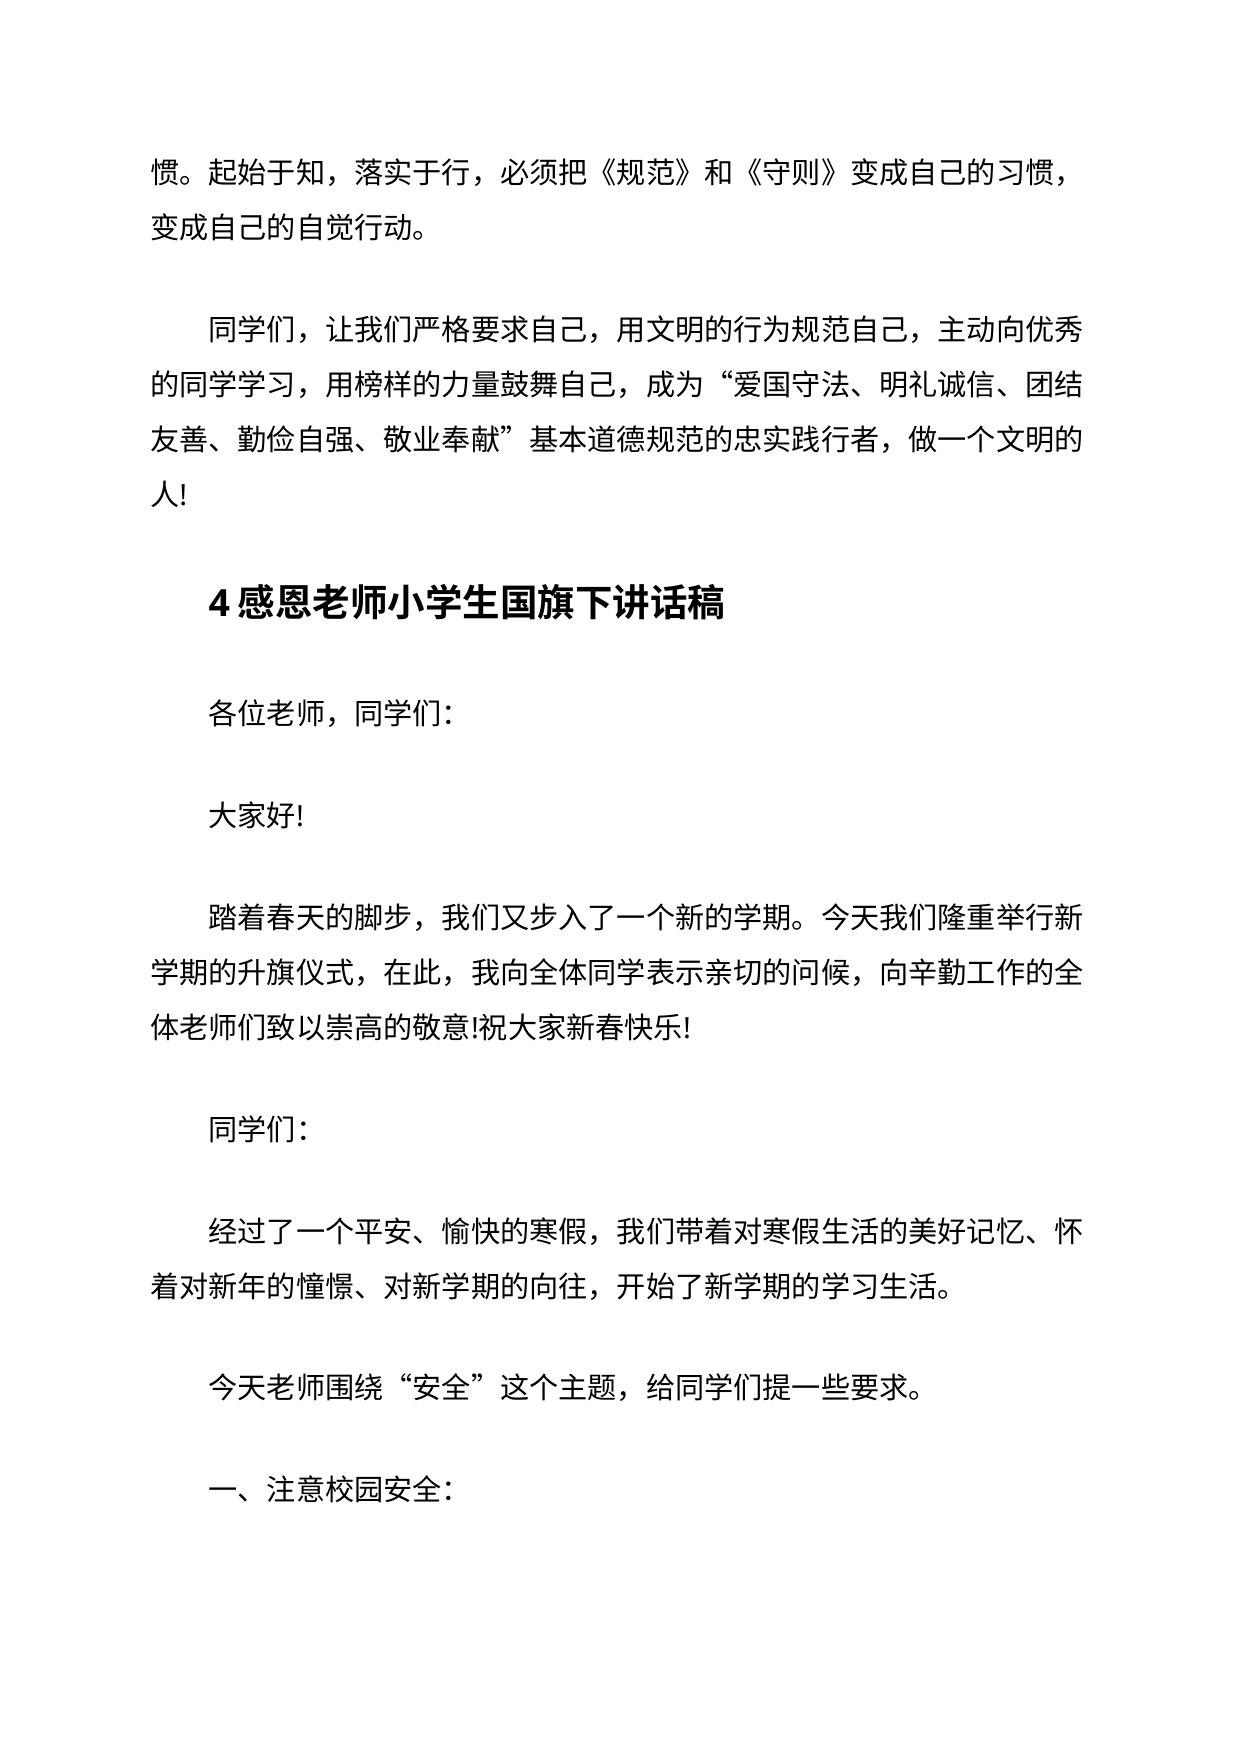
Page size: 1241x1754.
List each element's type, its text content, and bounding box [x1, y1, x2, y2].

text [150, 150, 1090, 247]
text 今天老师围绕“安全”这个主题，给同学们提一些要求。 [150, 1365, 1090, 1407]
text 同学们： [150, 1106, 1090, 1149]
text 各位老师，同学们： [150, 691, 1090, 733]
text 经过了一个平安、愉快的寒假，我们带着对寒假生活的美好记忆、怀着对新年的憧憬、对新学期的向往，开始了新学期的学习生活。 [150, 1208, 1090, 1305]
text 大家好! [150, 793, 1090, 835]
text 4感恩老师小学生国旗下讲话稿 [150, 573, 1090, 628]
text 一、注意校园安全： [150, 1467, 1090, 1509]
text 同学们，让我们严格要求自己，用文明的行为规范自己，主动向优秀的同学学习，用榜样的力量鼓舞自己，成为“爱国守法、明礼诚信、团结友善、勤俭自强、敬业奉献”基本道德规范的忠实践行者，做一个文明的人! [150, 307, 1090, 514]
text 踏着春天的脚步，我们又步入了一个新的学期。今天我们隆重举行新学期的升旗仪式，在此，我向全体同学表示亲切的问候，向辛勤工作的全体老师们致以崇高的敬意!祝大家新春快乐! [150, 895, 1090, 1047]
